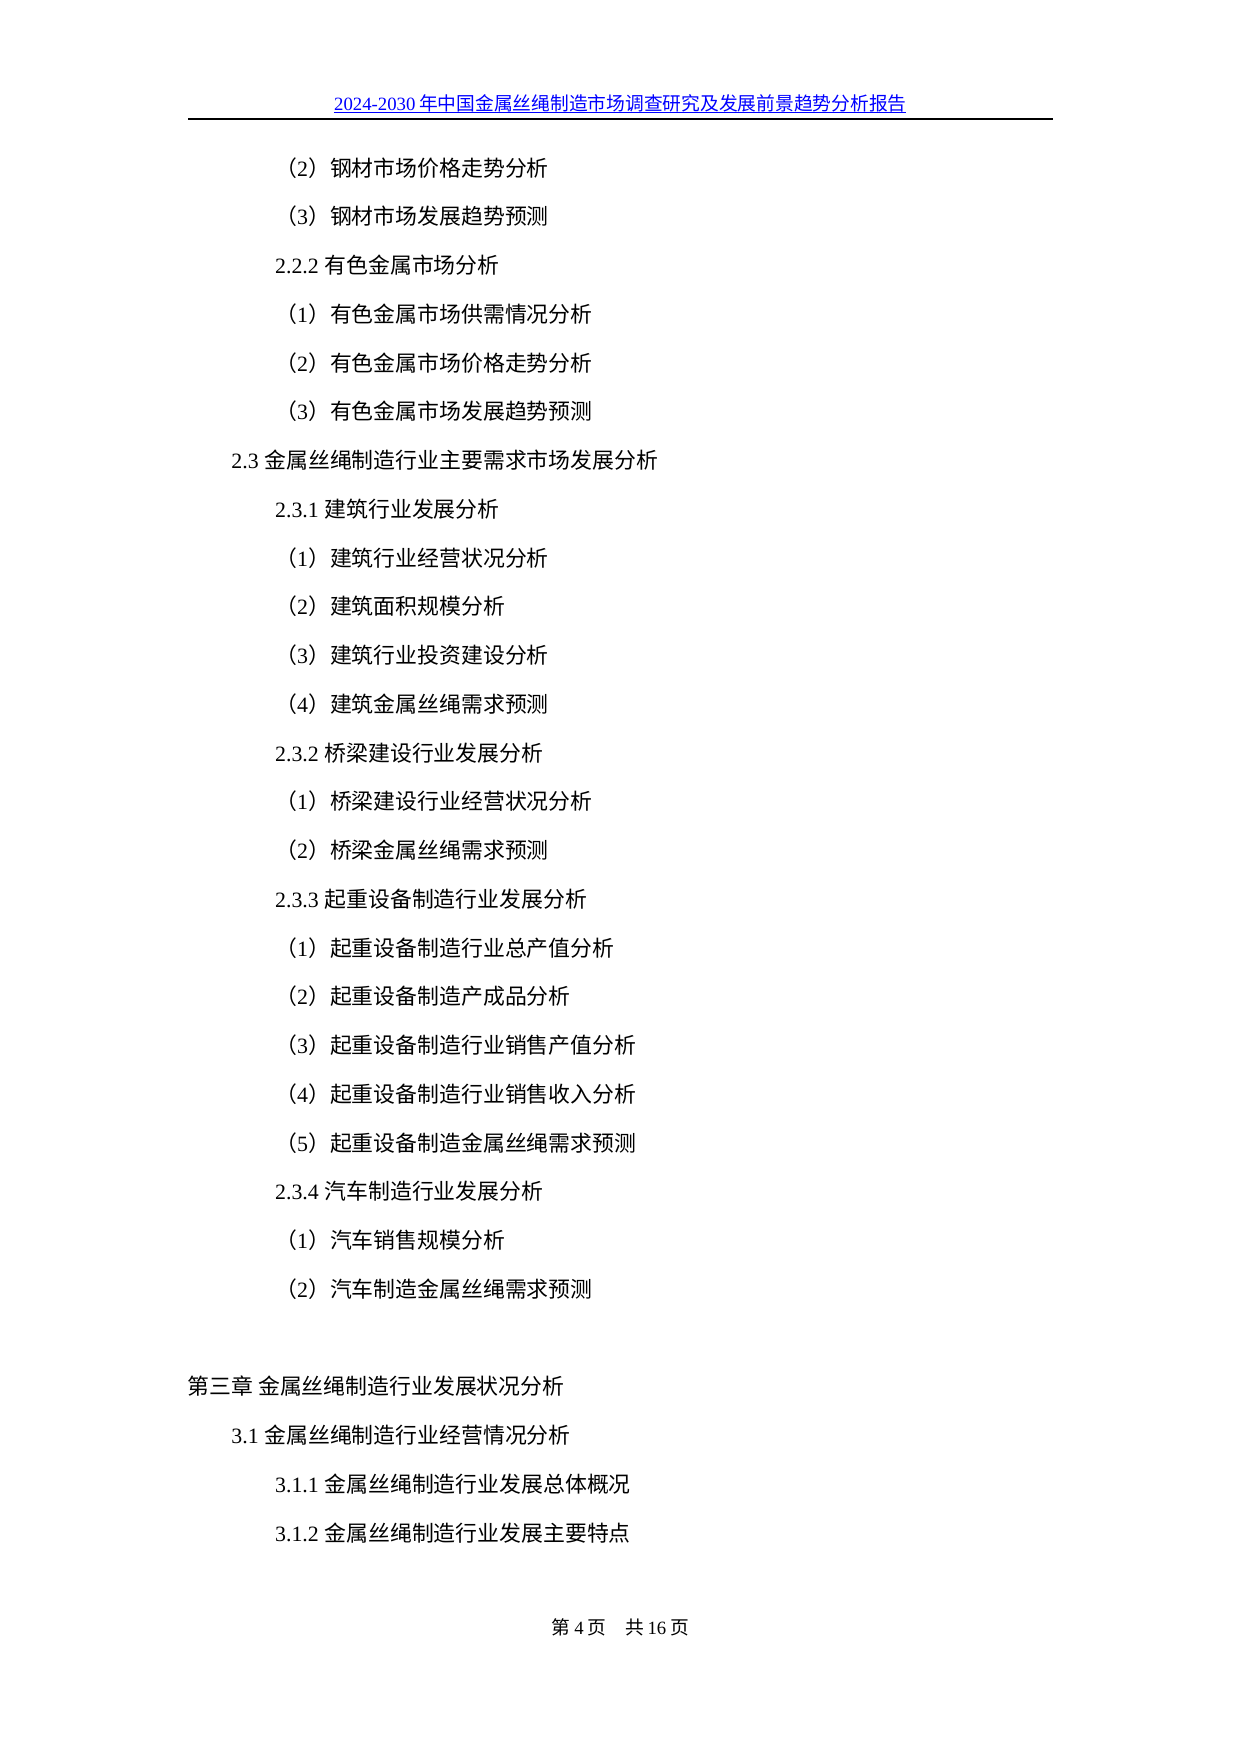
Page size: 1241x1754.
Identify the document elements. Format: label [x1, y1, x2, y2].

text [187, 150, 1053, 1548]
